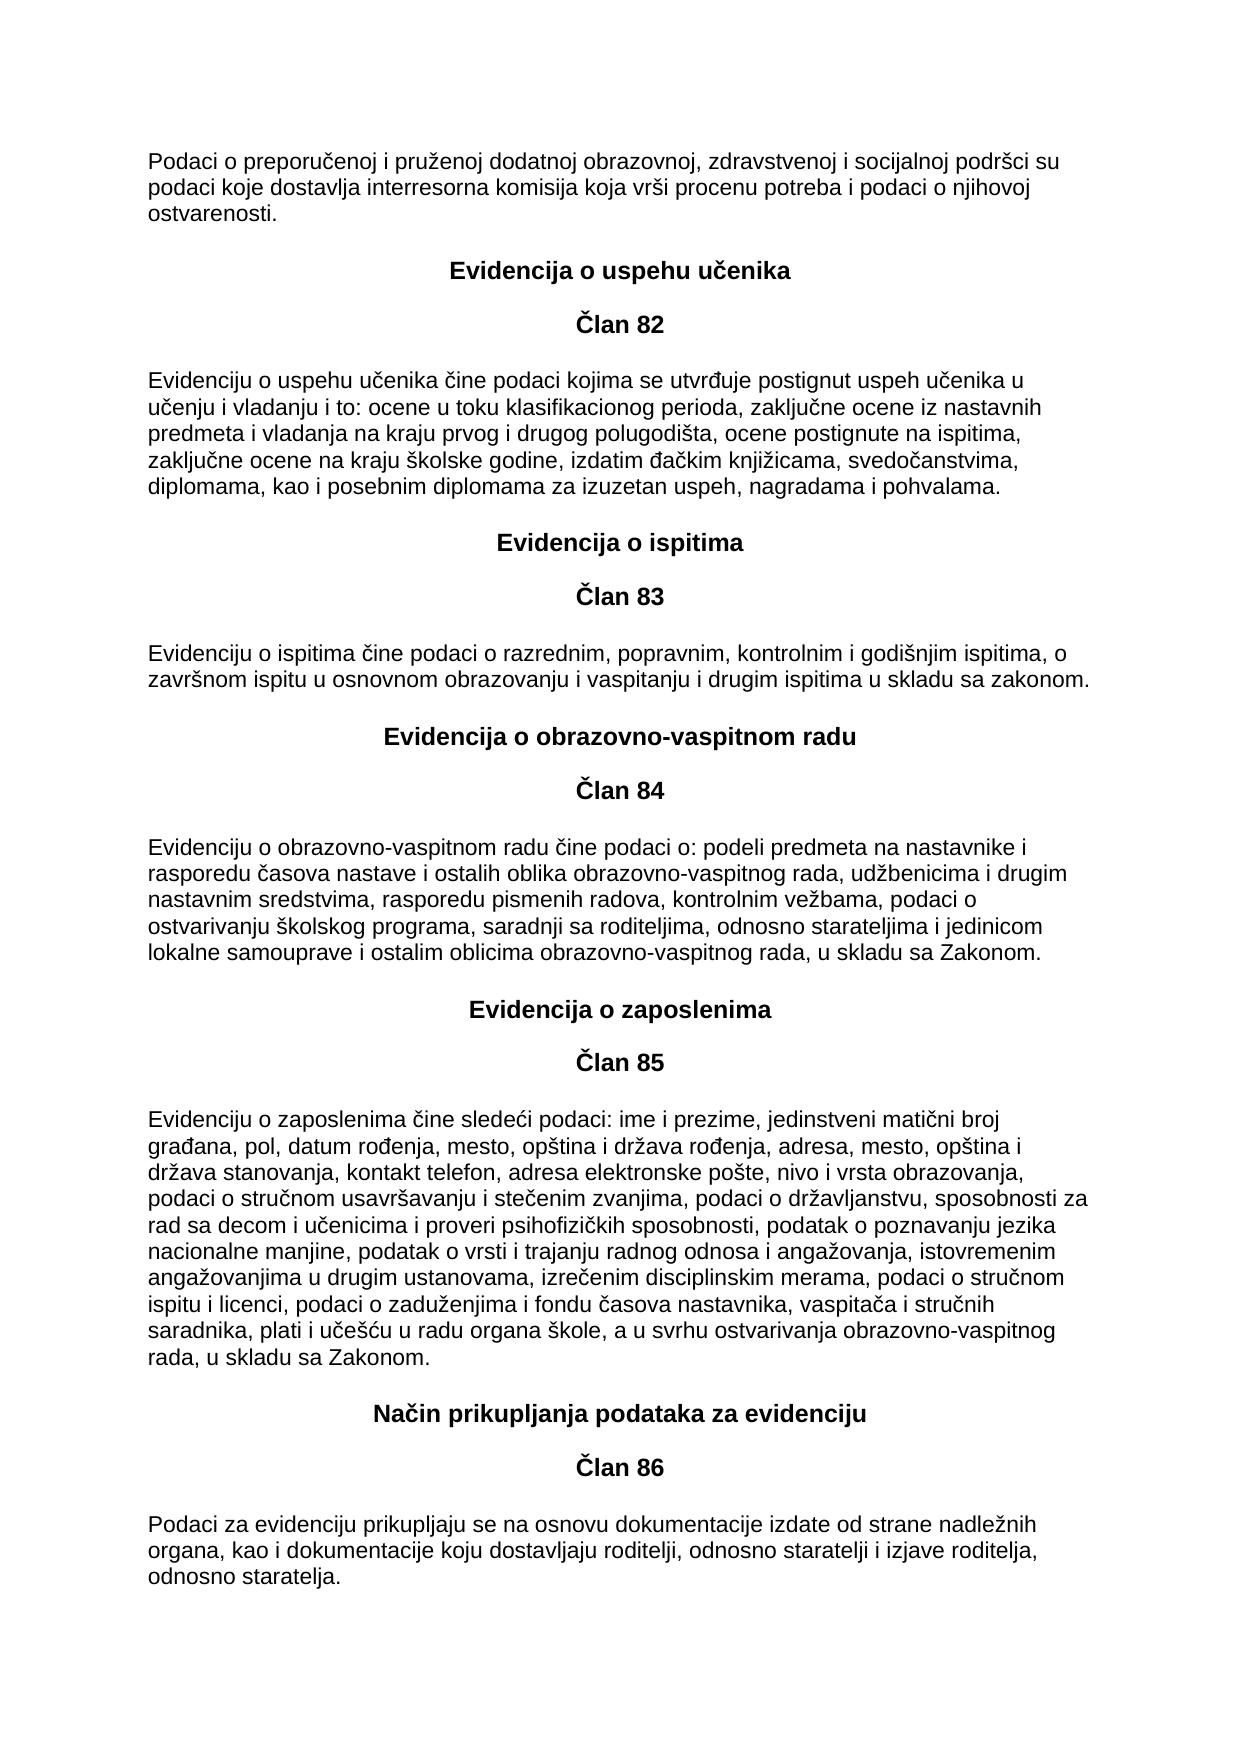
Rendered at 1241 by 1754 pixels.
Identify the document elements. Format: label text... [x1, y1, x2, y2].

text Član 85 [148, 1048, 1093, 1077]
text Član 83 [148, 582, 1093, 611]
text Evidenciju o obrazovno-vaspitnom radu čine podaci o: podeli predmeta na nastavnike i rasporedu časova nastave i ostalih oblika obrazovno-vaspitnog rada, udžbenicima i drugim nastavnim sredstvima, rasporedu pismenih radova, kontrolnim vežbama, podaci o ostvarivanju školskog programa, saradnji sa roditeljima, odnosno starateljima i jedinicom lokalne samouprave i ostalim oblicima obrazovno-vaspitnog rada, u skladu sa Zakonom. [148, 834, 1093, 965]
text Način prikupljanja podataka za evidenciju [148, 1399, 1093, 1428]
text Evidencija o uspehu učenika [148, 256, 1093, 284]
text Evidencija o obrazovno-vaspitnom radu [148, 722, 1093, 751]
text Evidenciju o ispitima čine podaci o razrednim, popravnim, kontrolnim i godišnjim ispitima, o završnom ispitu u osnovnom obrazovanju i vaspitanju i drugim ispitima u skladu sa zakonom. [148, 640, 1093, 693]
text Član 82 [148, 309, 1093, 338]
text Evidencija o zaposlenima [148, 994, 1093, 1023]
text Član 86 [148, 1453, 1093, 1481]
text Podaci za evidenciju prikupljaju se na osnovu dokumentacije izdate od strane nadležnih organa, kao i dokumentacije koju dostavljaju roditelji, odnosno staratelji i izjave roditelja, odnosno staratelja. [148, 1511, 1093, 1590]
text Evidenciju o zaposlenima čine sledeći podaci: ime i prezime, jedinstveni matični broj građana, pol, datum rođenja, mesto, opština i država rođenja, adresa, mesto, opština i država stanovanja, kontakt telefon, adresa elektronske pošte, nivo i vrsta obrazovanja, podaci o stručnom usavršavanju i stečenim zvanjima, podaci o državljanstvu, sposobnosti za rad sa decom i učenicima i proveri psihofizičkih sposobnosti, podatak o poznavanju jezika nacionalne manjine, podatak o vrsti i trajanju radnog odnosa i angažovanja, istovremenim angažovanjima u drugim ustanovama, izrečenim disciplinskim merama, podaci o stručnom ispitu i licenci, podaci o zaduženjima i fondu časova nastavnika, vaspitača i stručnih saradnika, plati i učešću u radu organa škole, a u svrhu ostvarivanja obrazovno-vaspitnog rada, u skladu sa Zakonom. [148, 1106, 1093, 1370]
text Evidenciju o uspehu učenika čine podaci kojima se utvrđuje postignut uspeh učenika u učenju i vladanju i to: ocene u toku klasifikacionog perioda, zaključne ocene iz nastavnih predmeta i vladanja na kraju prvog i drugog polugodišta, ocene postignute na ispitima, zaključne ocene na kraju školske godine, izdatim đačkim knjižicama, svedočanstvima, diplomama, kao i posebnim diplomama za izuzetan uspeh, nagradama i pohvalama. [148, 367, 1093, 499]
text Član 84 [148, 776, 1093, 804]
text Podaci o preporučenoj i pruženoj dodatnoj obrazovnoj, zdravstvenoj i socijalnoj podršci su podaci koje dostavlja interresorna komisija koja vrši procenu potreba i podaci o njihovoj ostvarenosti. [148, 148, 1093, 227]
text Evidencija o ispitima [148, 528, 1093, 557]
